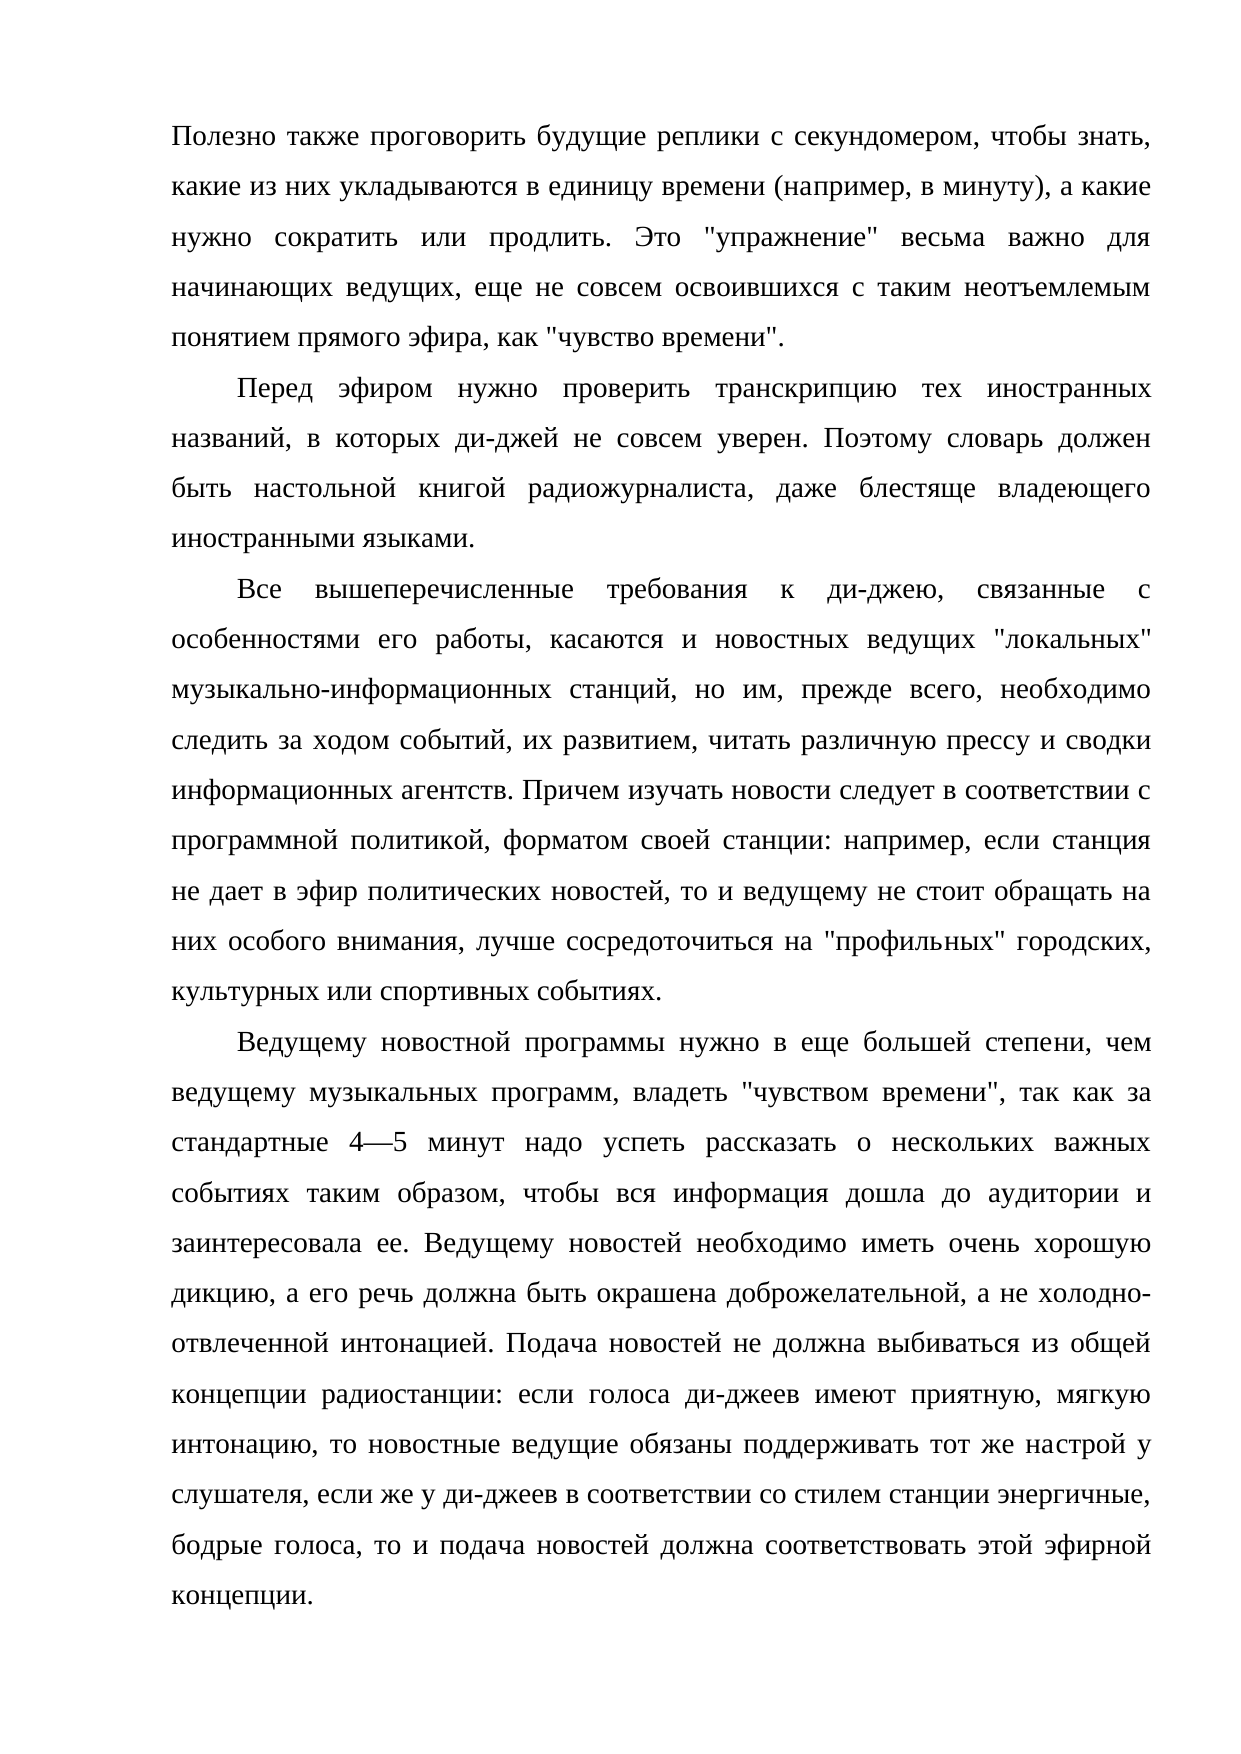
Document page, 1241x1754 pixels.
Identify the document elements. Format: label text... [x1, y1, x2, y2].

text Перед эфиром нужно проверить транскрипцию тех иностранных названий, в которых ди-джей не совсем уверен. Поэтому словарь должен быть настольной книгой радиожурналиста, даже блестяще владеющего иностранными языками. [171, 370, 1152, 554]
text Все вышеперечисленные требования к ди-джею, связанные с особенностями его работы, касаются и новостных ведущих "локальных" музыкально-информационных станций, но им, прежде всего, необходимо следить за ходом событий, их развитием, читать различную прессу и сводки информационных агентств. Причем изучать новости следует в соответствии с программной политикой, форматом своей станции: например, если станция не дает в эфир политических новостей, то и ведущему не стоит обращать на них особого внимания, лучше сосредоточиться на "профильных" городских, культурных или спортивных событиях. [171, 571, 1152, 1007]
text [171, 118, 1152, 353]
text Ведущему новостной программы нужно в еще большей степени, чем ведущему музыкальных программ, владеть "чувством времени", так как за стандартные 4—5 минут надо успеть рассказать о нескольких важных событиях таким образом, чтобы вся информация дошла до аудитории и заинтересовала ее. Ведущему новостей необходимо иметь очень хорошую дикцию, а его речь должна быть окрашена доброжелательной, а не холодно-отвлеченной интонацией. Подача новостей не должна выбиваться из общей концепции радиостанции: если голоса ди-джеев имеют приятную, мягкую интонацию, то новостные ведущие обязаны поддерживать тот же настрой у слушателя, если же у ди-джеев в соответствии со стилем станции энергичные, бодрые голоса, то и подача новостей должна соответствовать этой эфирной концепции. [171, 1024, 1152, 1611]
